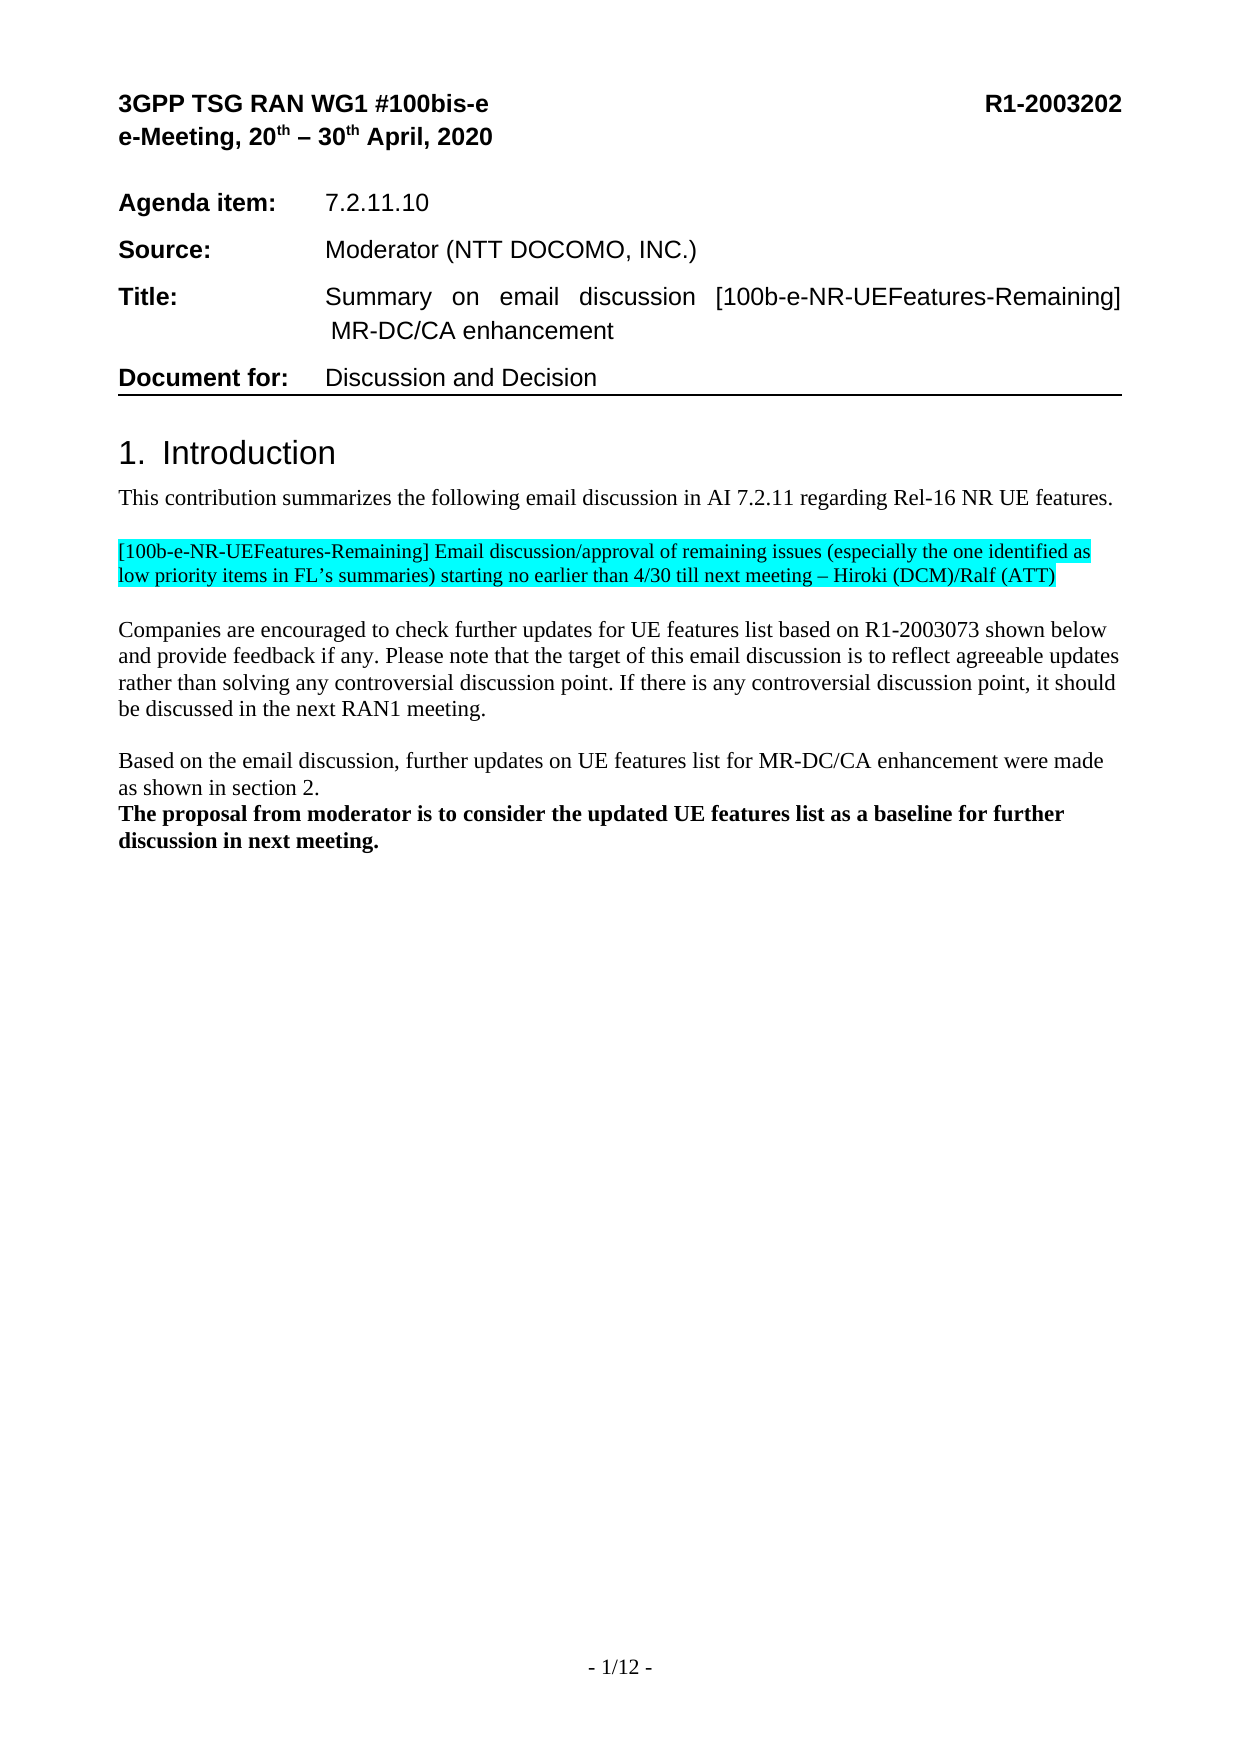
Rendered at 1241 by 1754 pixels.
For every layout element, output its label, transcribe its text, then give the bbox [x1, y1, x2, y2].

text e-Meeting, 20th – 30th April, 2020 [118, 122, 1122, 150]
text Agenda item: 7.2.11.10 [118, 188, 1122, 216]
text 3GPP TSG RAN WG1 #100bis-e R1-2003202 [118, 89, 1122, 117]
text This contribution summarizes the following email discussion in AI 7.2.11 regarding Rel-16 NR UE features. [118, 484, 1122, 510]
text Title: Summary on email discussion [100b-e-NR-UEFeatures-Remaining] MR-DC/CA enhancement [118, 282, 1122, 345]
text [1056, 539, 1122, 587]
text The proposal from moderator is to consider the updated UE features list as a baseline for further discussion in next meeting. [118, 800, 1122, 853]
text Document for: Discussion and Decision [118, 363, 1122, 394]
list Introduction [118, 433, 1122, 471]
text Based on the email discussion, further updates on UE features list for MR-DC/CA enhancement were made as shown in section 2. [118, 748, 1122, 800]
text Companies are encouraged to check further updates for UE features list based on R1-2003073 shown below and provide feedback if any. Please note that the target of this email discussion is to reflect agreeable updates rather than solving any controversial discussion point. If there is any controversial discussion point, it should be discussed in the next RAN1 meeting. [118, 616, 1122, 721]
text Source: Moderator (NTT DOCOMO, INC.) [118, 235, 1122, 263]
